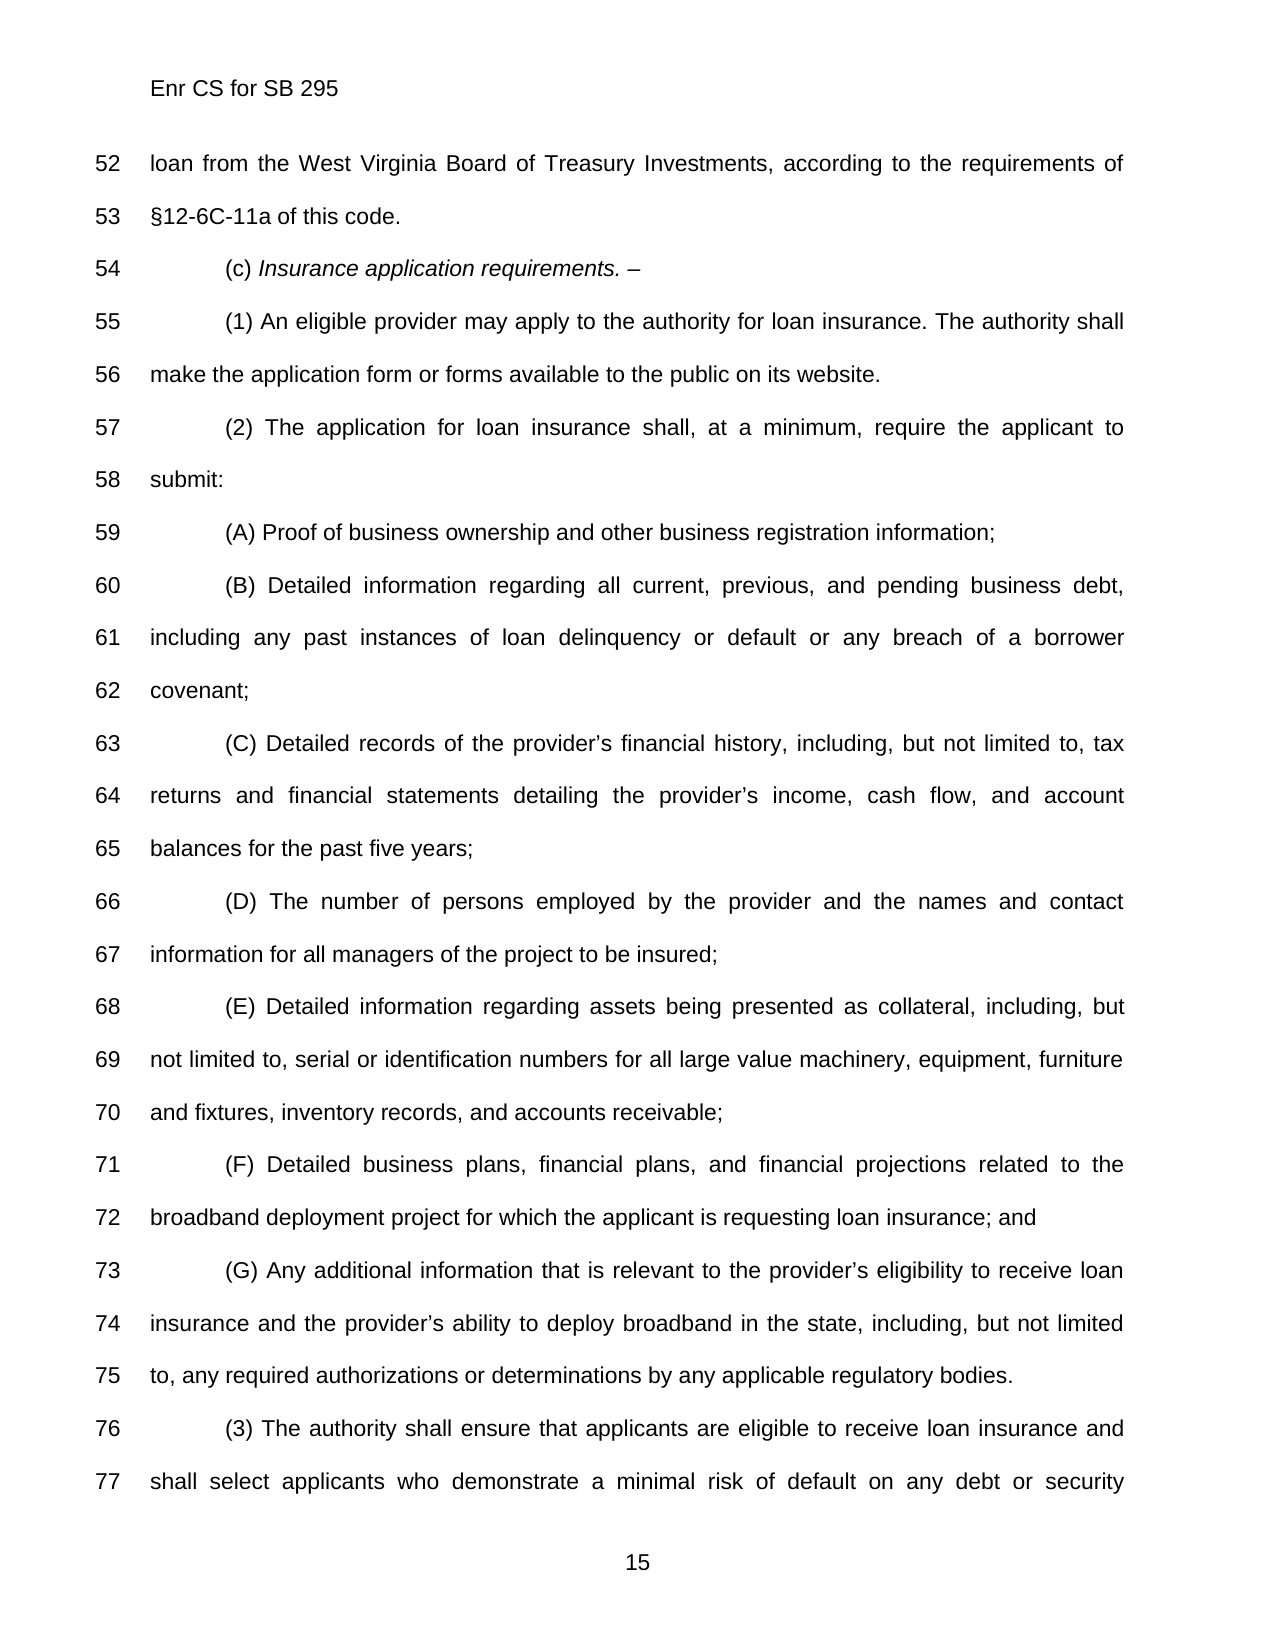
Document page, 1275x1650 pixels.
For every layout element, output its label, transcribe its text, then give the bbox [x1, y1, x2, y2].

text (1) An eligible provider may apply to the authority for loan insurance. The authority shall make the application form or forms available to the public on its website. [150, 308, 1125, 387]
text (A) Proof of business ownership and other business registration information; [150, 519, 1125, 545]
text (B) Detailed information regarding all current, previous, and pending business debt, including any past instances of loan delinquency or default or any breach of a borrower covenant; [150, 572, 1125, 703]
text (E) Detailed information regarding assets being presented as collateral, including, but not limited to, serial or identification numbers for all large value machinery, equipment, furniture and fixtures, inventory records, and accounts receivable; [150, 993, 1125, 1125]
text (2) The application for loan insurance shall, at a minimum, require the applicant to submit: [150, 413, 1125, 493]
text (F) Detailed business plans, financial plans, and financial projections related to the broadband deployment project for which the applicant is requesting loan insurance; and [150, 1151, 1125, 1231]
text (G) Any additional information that is relevant to the provider’s eligibility to receive loan insurance and the provider’s ability to deploy broadband in the state, including, but not limited to, any required authorizations or determinations by any applicable regulatory bodies. [150, 1257, 1125, 1389]
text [150, 1415, 1125, 1494]
text (c) Insurance application requirements. – [150, 255, 1125, 282]
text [150, 150, 1125, 229]
text (D) The number of persons employed by the provider and the names and contact information for all managers of the project to be insured; [150, 888, 1125, 967]
text (C) Detailed records of the provider’s financial history, including, but not limited to, tax returns and financial statements detailing the provider’s income, cash flow, and account balances for the past five years; [150, 730, 1125, 862]
